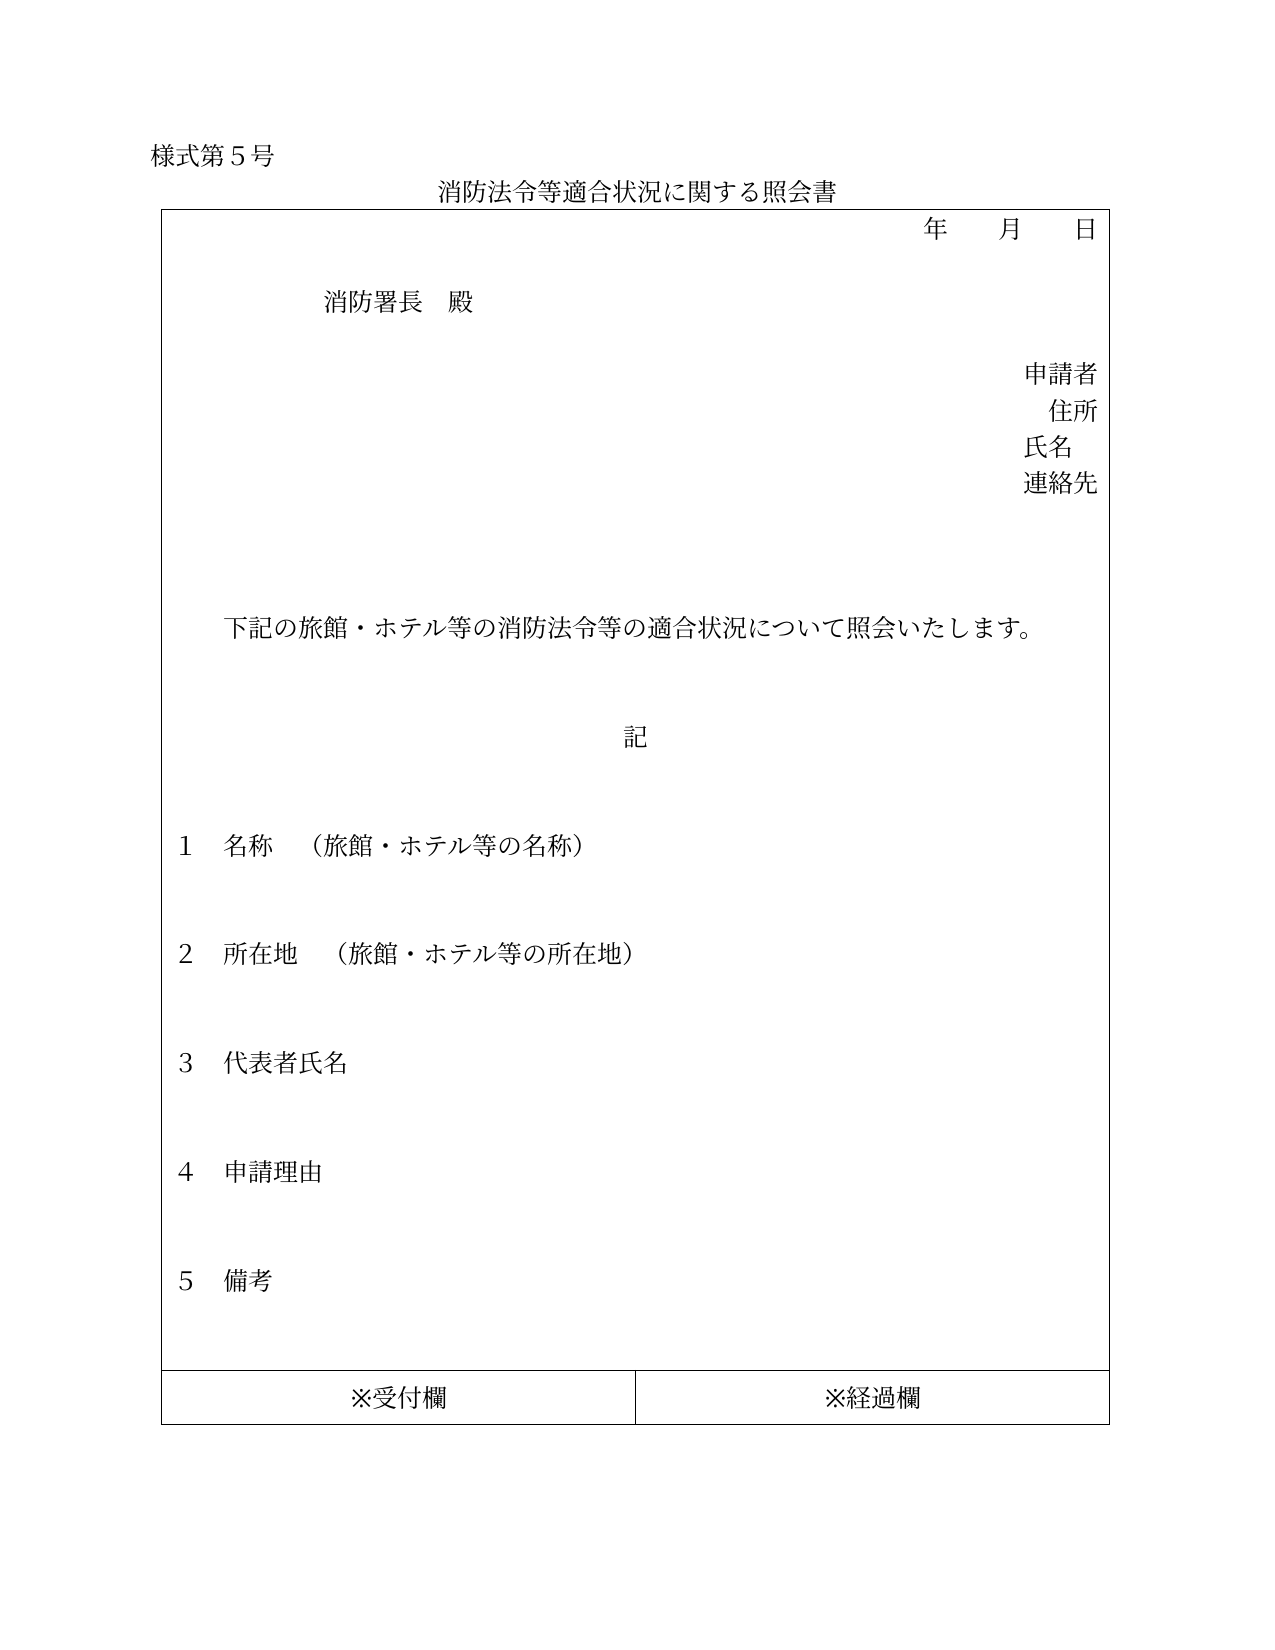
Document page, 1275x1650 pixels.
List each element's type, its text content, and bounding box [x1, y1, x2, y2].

text 消防法令等適合状況に関する照会書 [150, 172, 1125, 209]
text 様式第５号 [150, 136, 1125, 172]
table_header 年 月 日 消防署長 殿 申請者 住所 氏名 連絡先 下記の旅館・ホテル等の消防法令等の適合状況について照会いたします。 記 １ 名称 （旅館・ホテル等の名称） ２ 所在地 （旅館・ホテル等の所在地） ３ 代表者氏名 ４ 申請理由 ５ 備考 [162, 210, 1109, 1370]
table_cell ※経過欄 [636, 1371, 1109, 1423]
table_cell ※受付欄 [162, 1371, 635, 1423]
